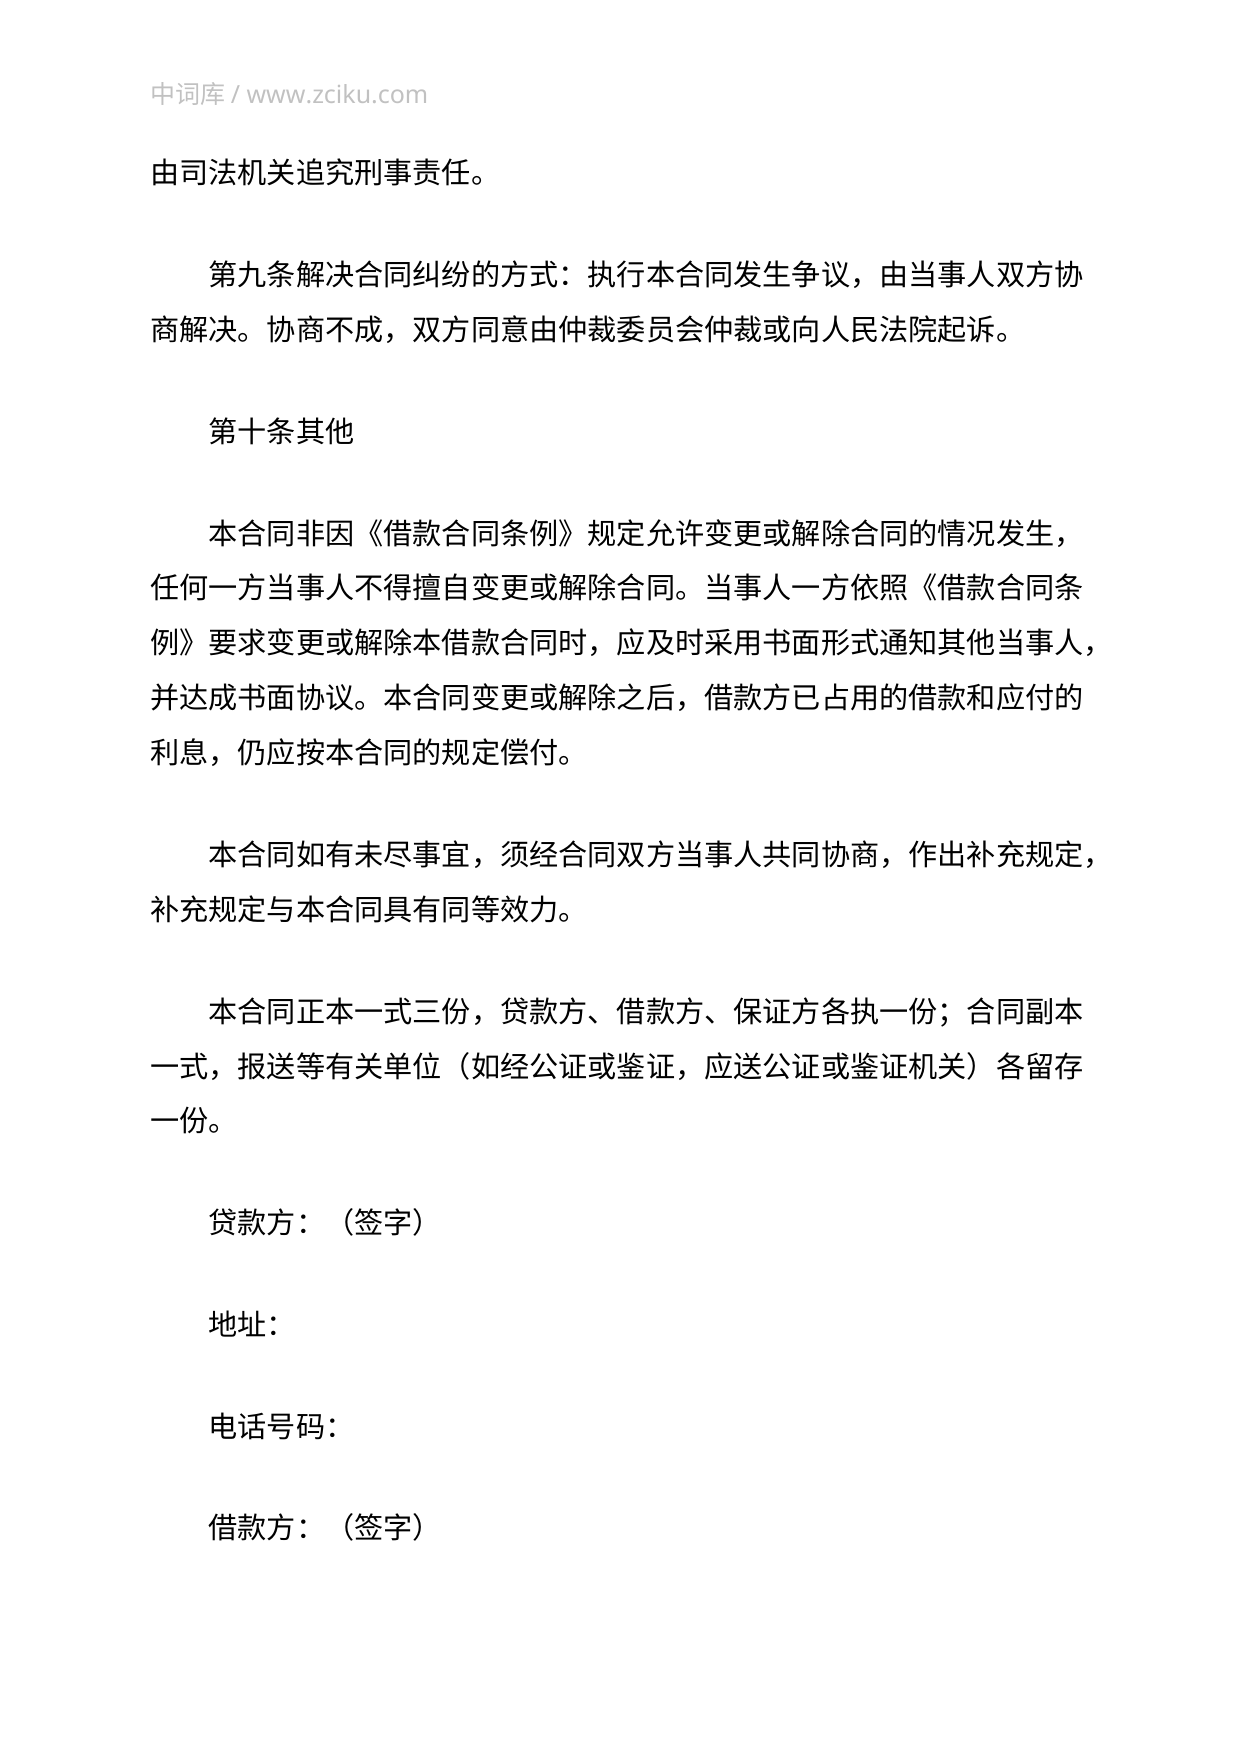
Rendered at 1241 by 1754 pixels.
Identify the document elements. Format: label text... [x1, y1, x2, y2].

text 借款方：（签字） [150, 1505, 1090, 1547]
text 贷款方：（签字） [150, 1200, 1090, 1242]
text 本合同正本一式三份，贷款方、借款方、保证方各执一份；合同副本一式，报送等有关单位（如经公证或鉴证，应送公证或鉴证机关）各留存一份。 [150, 988, 1090, 1140]
text 电话号码： [150, 1403, 1090, 1446]
text 第九条解决合同纠纷的方式：执行本合同发生争议，由当事人双方协商解决。协商不成，双方同意由仲裁委员会仲裁或向人民法院起诉。 [150, 252, 1090, 349]
text 本合同如有未尽事宜，须经合同双方当事人共同协商，作出补充规定，补充规定与本合同具有同等效力。 [150, 832, 1090, 929]
text 地址： [150, 1302, 1090, 1344]
text 第十条其他 [150, 408, 1090, 451]
text 本合同非因《借款合同条例》规定允许变更或解除合同的情况发生，任何一方当事人不得擅自变更或解除合同。当事人一方依照《借款合同条例》要求变更或解除本借款合同时，应及时采用书面形式通知其他当事人，并达成书面协议。本合同变更或解除之后，借款方已占用的借款和应付的利息，仍应按本合同的规定偿付。 [150, 510, 1090, 772]
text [150, 150, 1090, 192]
